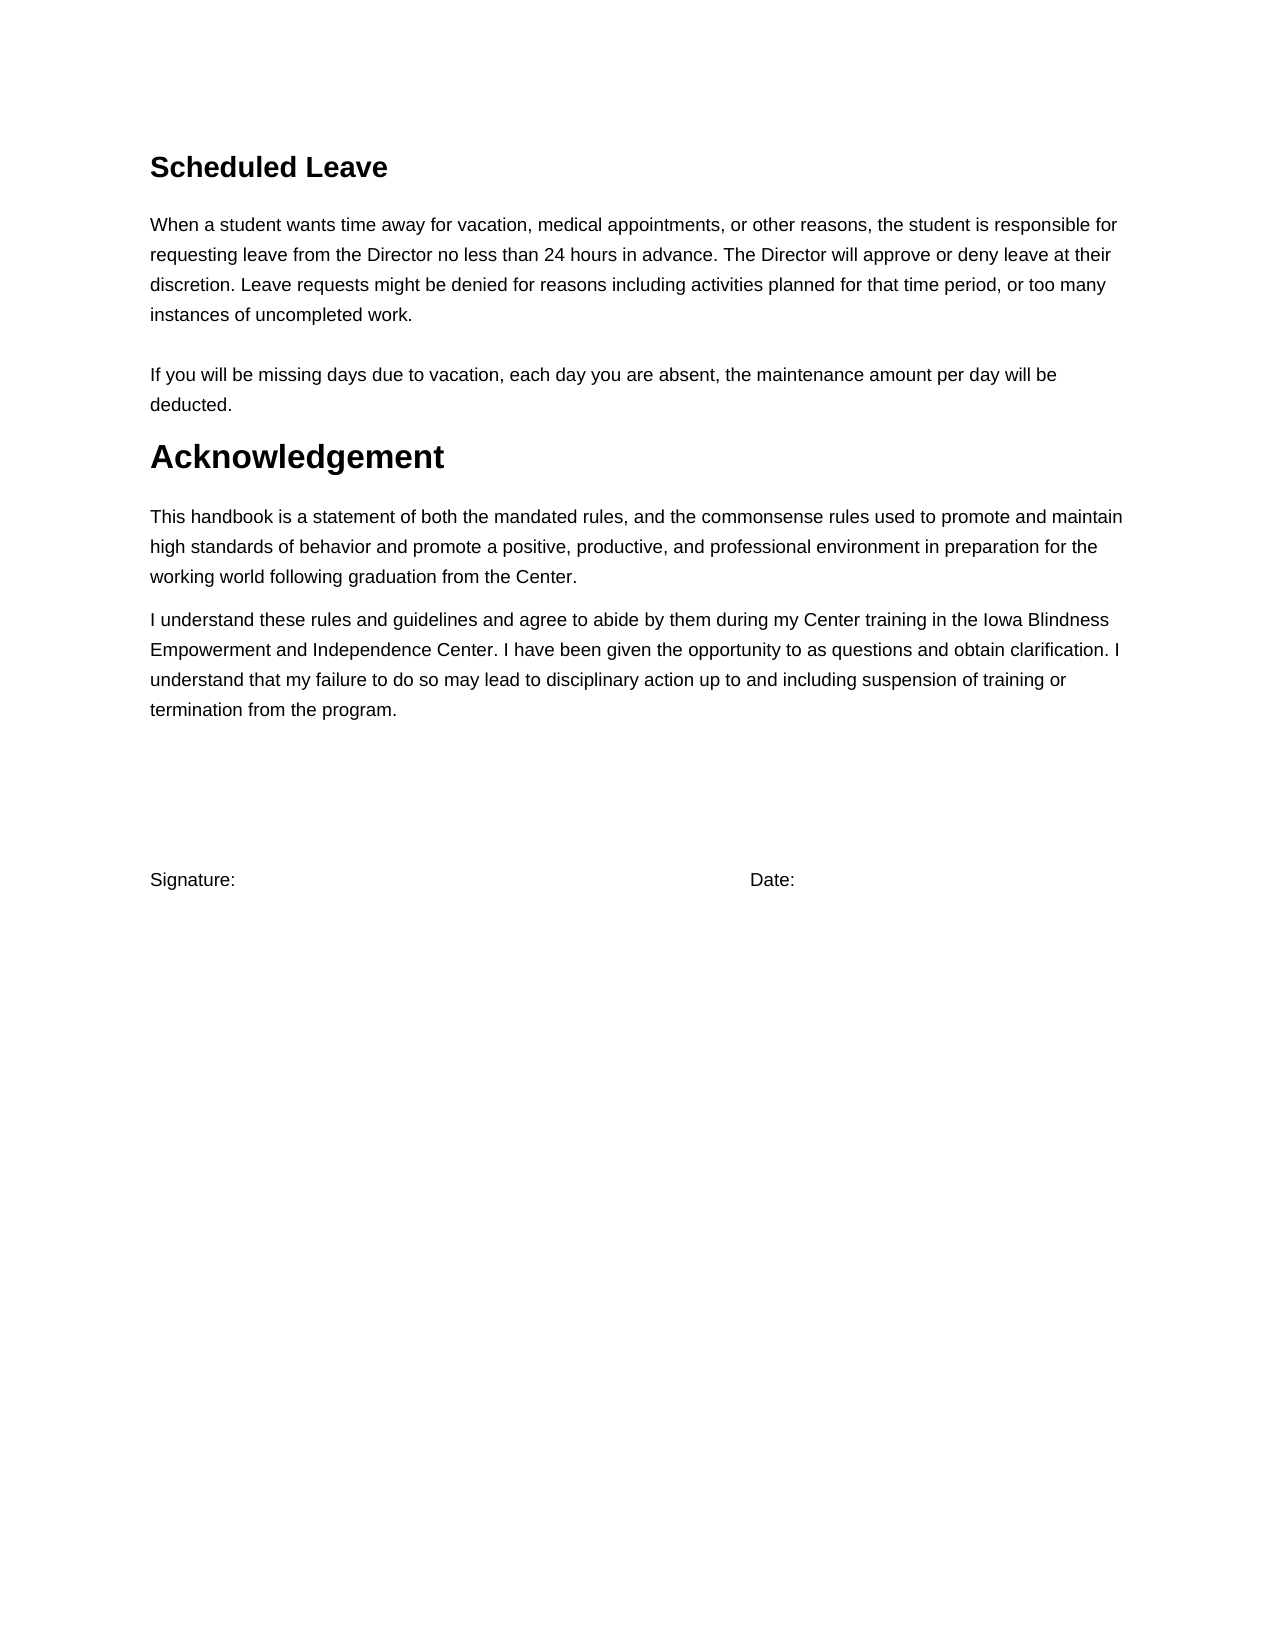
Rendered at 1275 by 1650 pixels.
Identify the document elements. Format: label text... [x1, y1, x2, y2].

text I understand these rules and guidelines and agree to abide by them during my Center training in the Iowa Blindness Empowerment and Independence Center. I have been given the opportunity to as questions and obtain clarification. I understand that my failure to do so may lead to disciplinary action up to and including suspension of training or termination from the program. [150, 600, 1125, 720]
text When a student wants time away for vacation, medical appointments, or other reasons, the student is responsible for requesting leave from the Director no less than 24 hours in advance. The Director will approve or deny leave at their discretion. Leave requests might be denied for reasons including activities planned for that time period, or too many instances of uncompleted work. If you will be missing days due to vacation, each day you are absent, the maintenance amount per day will be deducted. [150, 205, 1125, 415]
text Signature: Date: [150, 860, 1125, 890]
text This handbook is a statement of both the mandated rules, and the commonsense rules used to promote and maintain high standards of behavior and promote a positive, productive, and professional environment in preparation for the working world following graduation from the Center. [150, 498, 1125, 588]
text Acknowledgement [150, 437, 1125, 476]
text Scheduled Leave [150, 150, 1125, 183]
